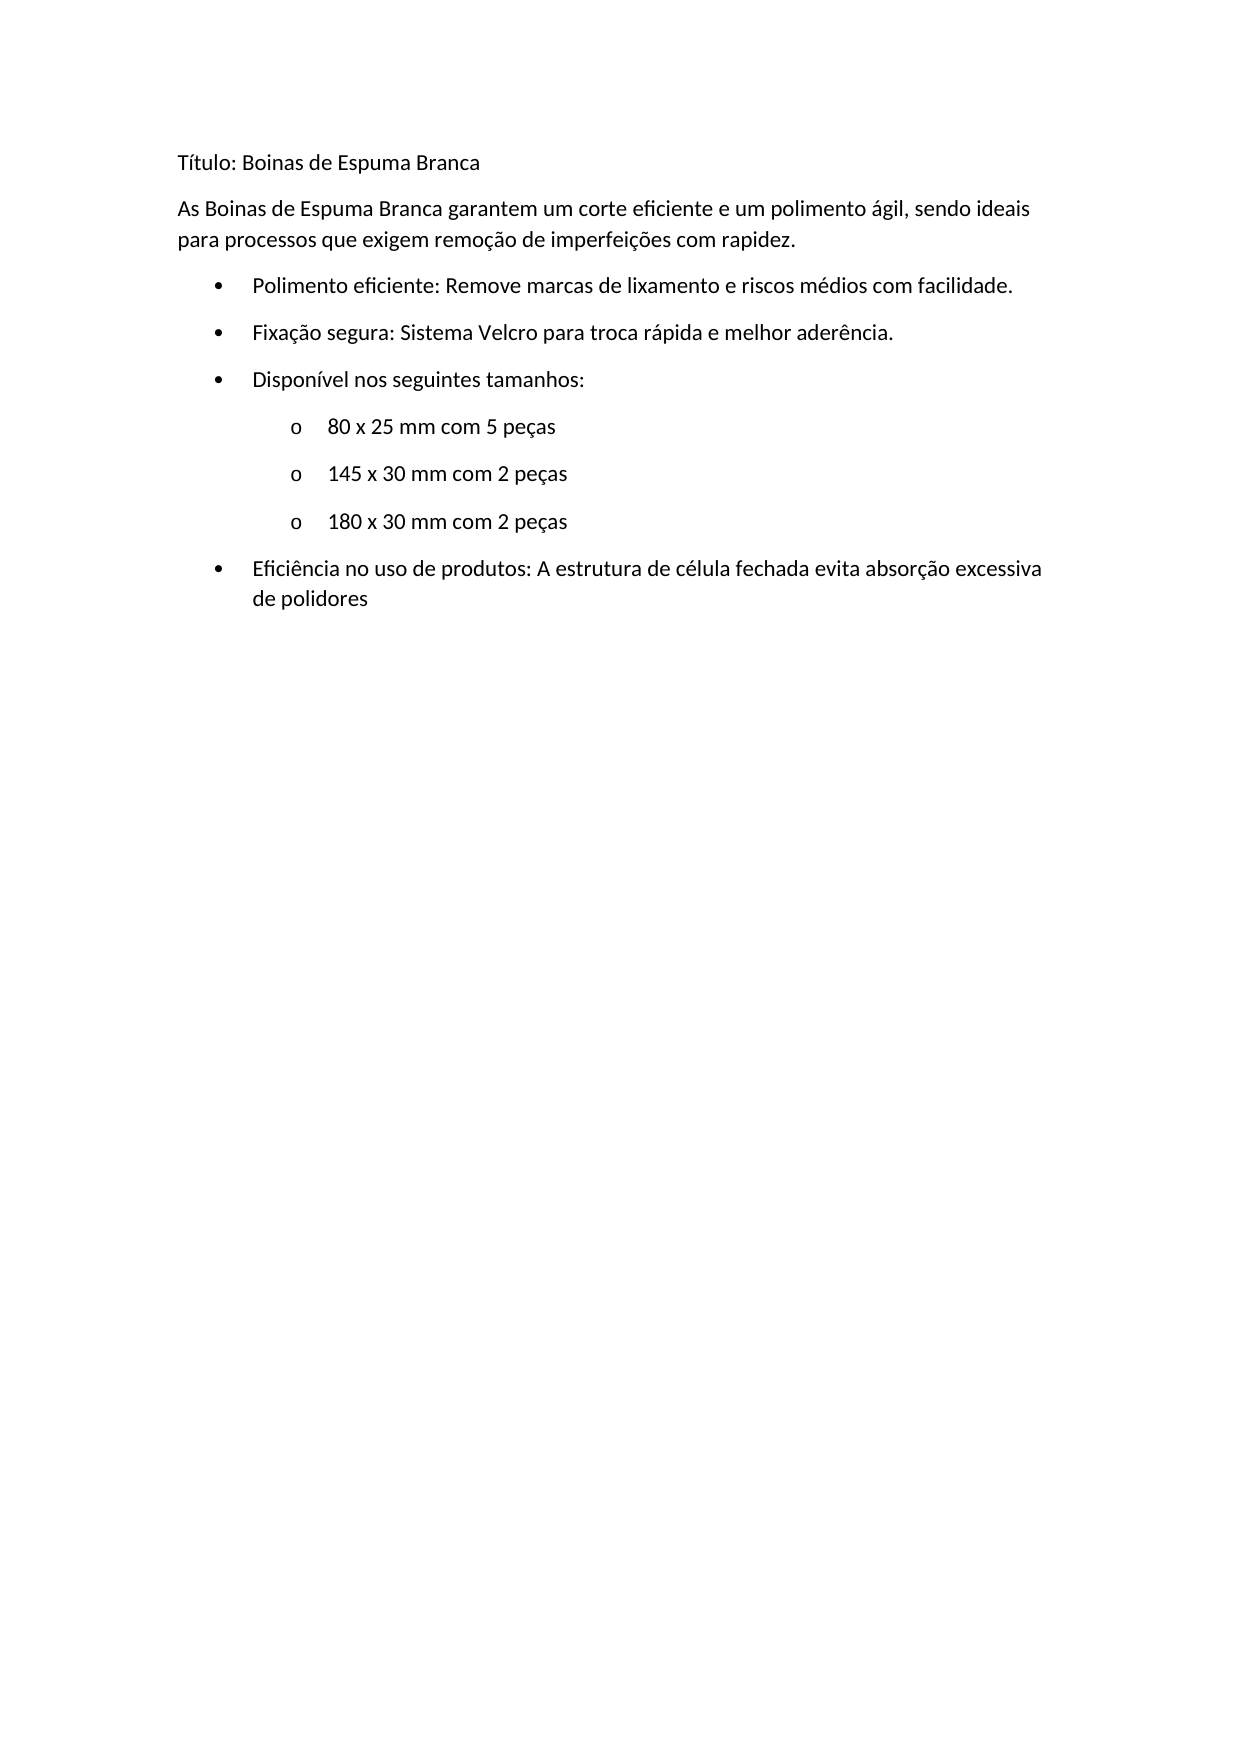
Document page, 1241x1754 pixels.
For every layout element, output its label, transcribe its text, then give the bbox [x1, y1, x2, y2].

list Eficiência no uso de produtos: A estrutura de célula fechada evita absorção excessiva de polidores [215, 554, 1063, 613]
list 180 x 30 mm com 2 peças [290, 507, 1063, 536]
list Polimento eficiente: Remove marcas de lixamento e riscos médios com facilidade. [215, 272, 1063, 299]
list 80 x 25 mm com 5 peças [290, 412, 1063, 441]
text Título: Boinas de Espuma Branca [177, 148, 1063, 176]
list 145 x 30 mm com 2 peças [290, 459, 1063, 488]
text As Boinas de Espuma Branca garantem um corte eficiente e um polimento ágil, sendo ideais para processos que exigem remoção de imperfeições com rapidez. [177, 194, 1063, 253]
list Disponível nos seguintes tamanhos: [215, 365, 1063, 393]
list Fixação segura: Sistema Velcro para troca rápida e melhor aderência. [215, 318, 1063, 346]
